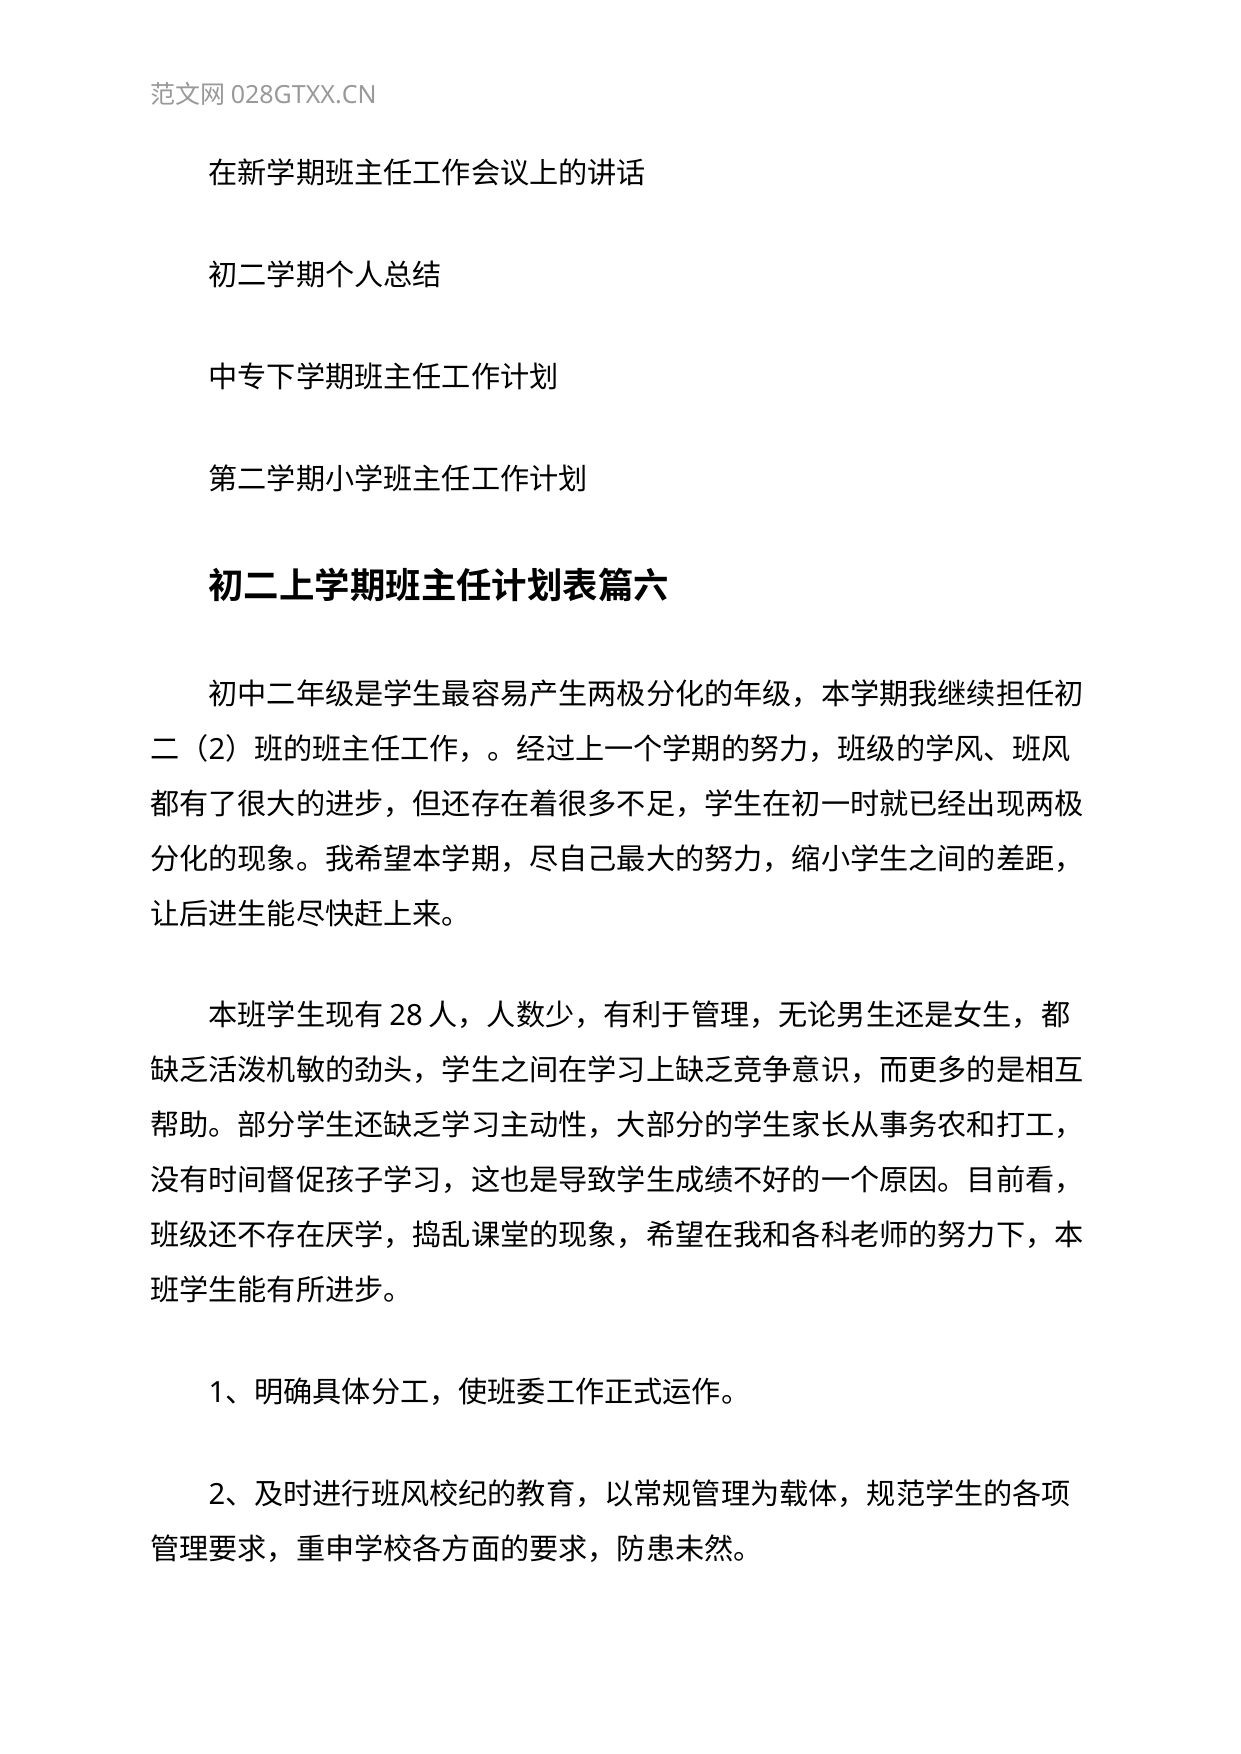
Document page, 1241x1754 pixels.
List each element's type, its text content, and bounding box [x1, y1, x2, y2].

text 初二学期个人总结 [150, 252, 1090, 294]
text 中专下学期班主任工作计划 [150, 353, 1090, 396]
text 本班学生现有28人，人数少，有利于管理，无论男生还是女生，都缺乏活泼机敏的劲头，学生之间在学习上缺乏竞争意识，而更多的是相互帮助。部分学生还缺乏学习主动性，大部分的学生家长从事务农和打工，没有时间督促孩子学习，这也是导致学生成绩不好的一个原因。目前看，班级还不存在厌学，捣乱课堂的现象，希望在我和各科老师的努力下，本班学生能有所进步。 [150, 992, 1090, 1309]
text 1、明确具体分工，使班委工作正式运作。 [150, 1368, 1090, 1411]
text 第二学期小学班主任工作计划 [150, 455, 1090, 498]
text 初中二年级是学生最容易产生两极分化的年级，本学期我继续担任初二（2）班的班主任工作，。经过上一个学期的努力，班级的学风、班风都有了很大的进步，但还存在着很多不足，学生在初一时就已经出现两极分化的现象。我希望本学期，尽自己最大的努力，缩小学生之间的差距，让后进生能尽快赶上来。 [150, 671, 1090, 932]
text 在新学期班主任工作会议上的讲话 [150, 150, 1090, 192]
text 2、及时进行班风校纪的教育，以常规管理为载体，规范学生的各项管理要求，重申学校各方面的要求，防患未然。 [150, 1470, 1090, 1568]
text 初二上学期班主任计划表篇六 [150, 557, 1090, 608]
